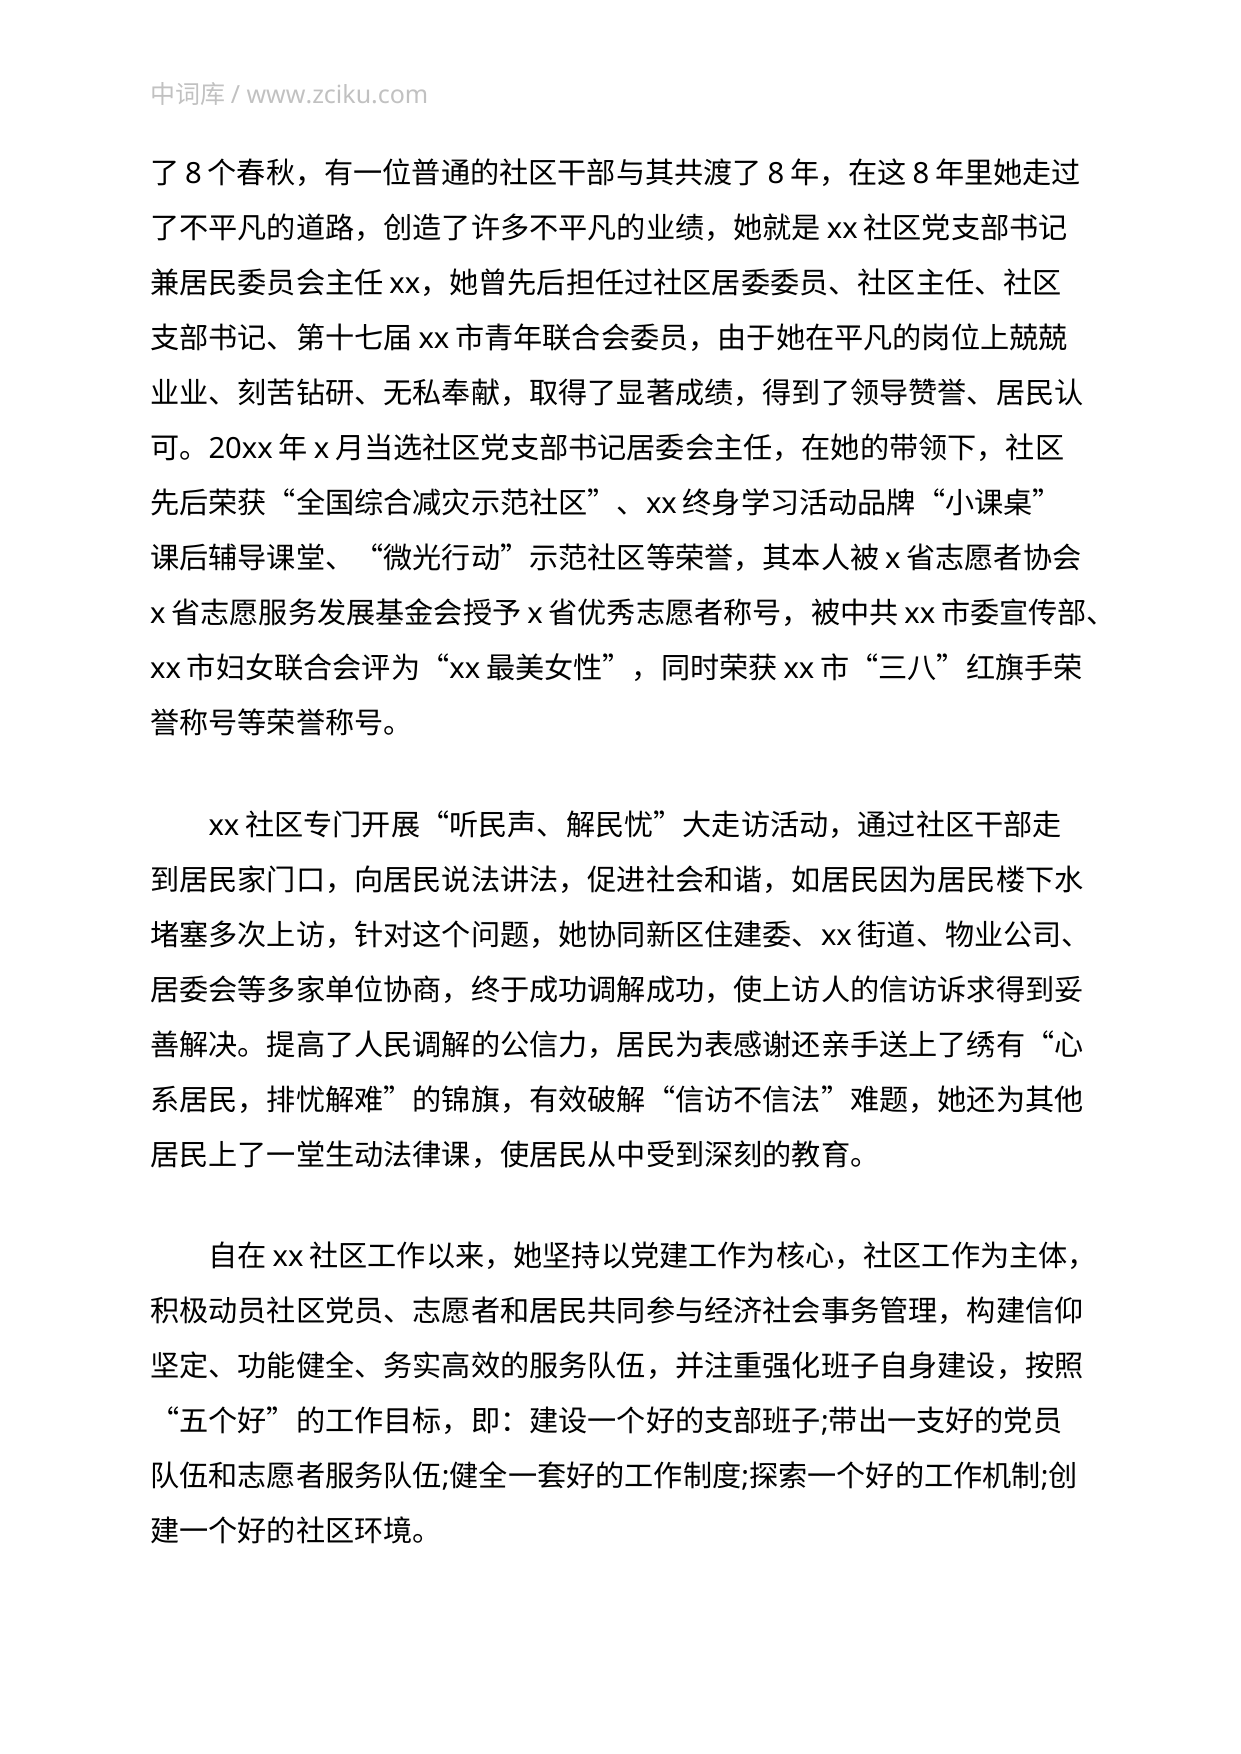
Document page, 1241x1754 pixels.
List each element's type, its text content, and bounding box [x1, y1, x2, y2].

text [150, 150, 1090, 742]
text xx社区专门开展“听民声、解民忧”大走访活动，通过社区干部走到居民家门口，向居民说法讲法，促进社会和谐，如居民因为居民楼下水堵塞多次上访，针对这个问题，她协同新区住建委、xx街道、物业公司、居委会等多家单位协商，终于成功调解成功，使上访人的信访诉求得到妥善解决。提高了人民调解的公信力，居民为表感谢还亲手送上了绣有“心系居民，排忧解难”的锦旗，有效破解“信访不信法”难题，她还为其他居民上了一堂生动法律课，使居民从中受到深刻的教育。 [150, 802, 1090, 1173]
text 自在xx社区工作以来，她坚持以党建工作为核心，社区工作为主体，积极动员社区党员、志愿者和居民共同参与经济社会事务管理，构建信仰坚定、功能健全、务实高效的服务队伍，并注重强化班子自身建设，按照“五个好”的工作目标，即：建设一个好的支部班子;带出一支好的党员队伍和志愿者服务队伍;健全一套好的工作制度;探索一个好的工作机制;创建一个好的社区环境。 [150, 1233, 1090, 1550]
